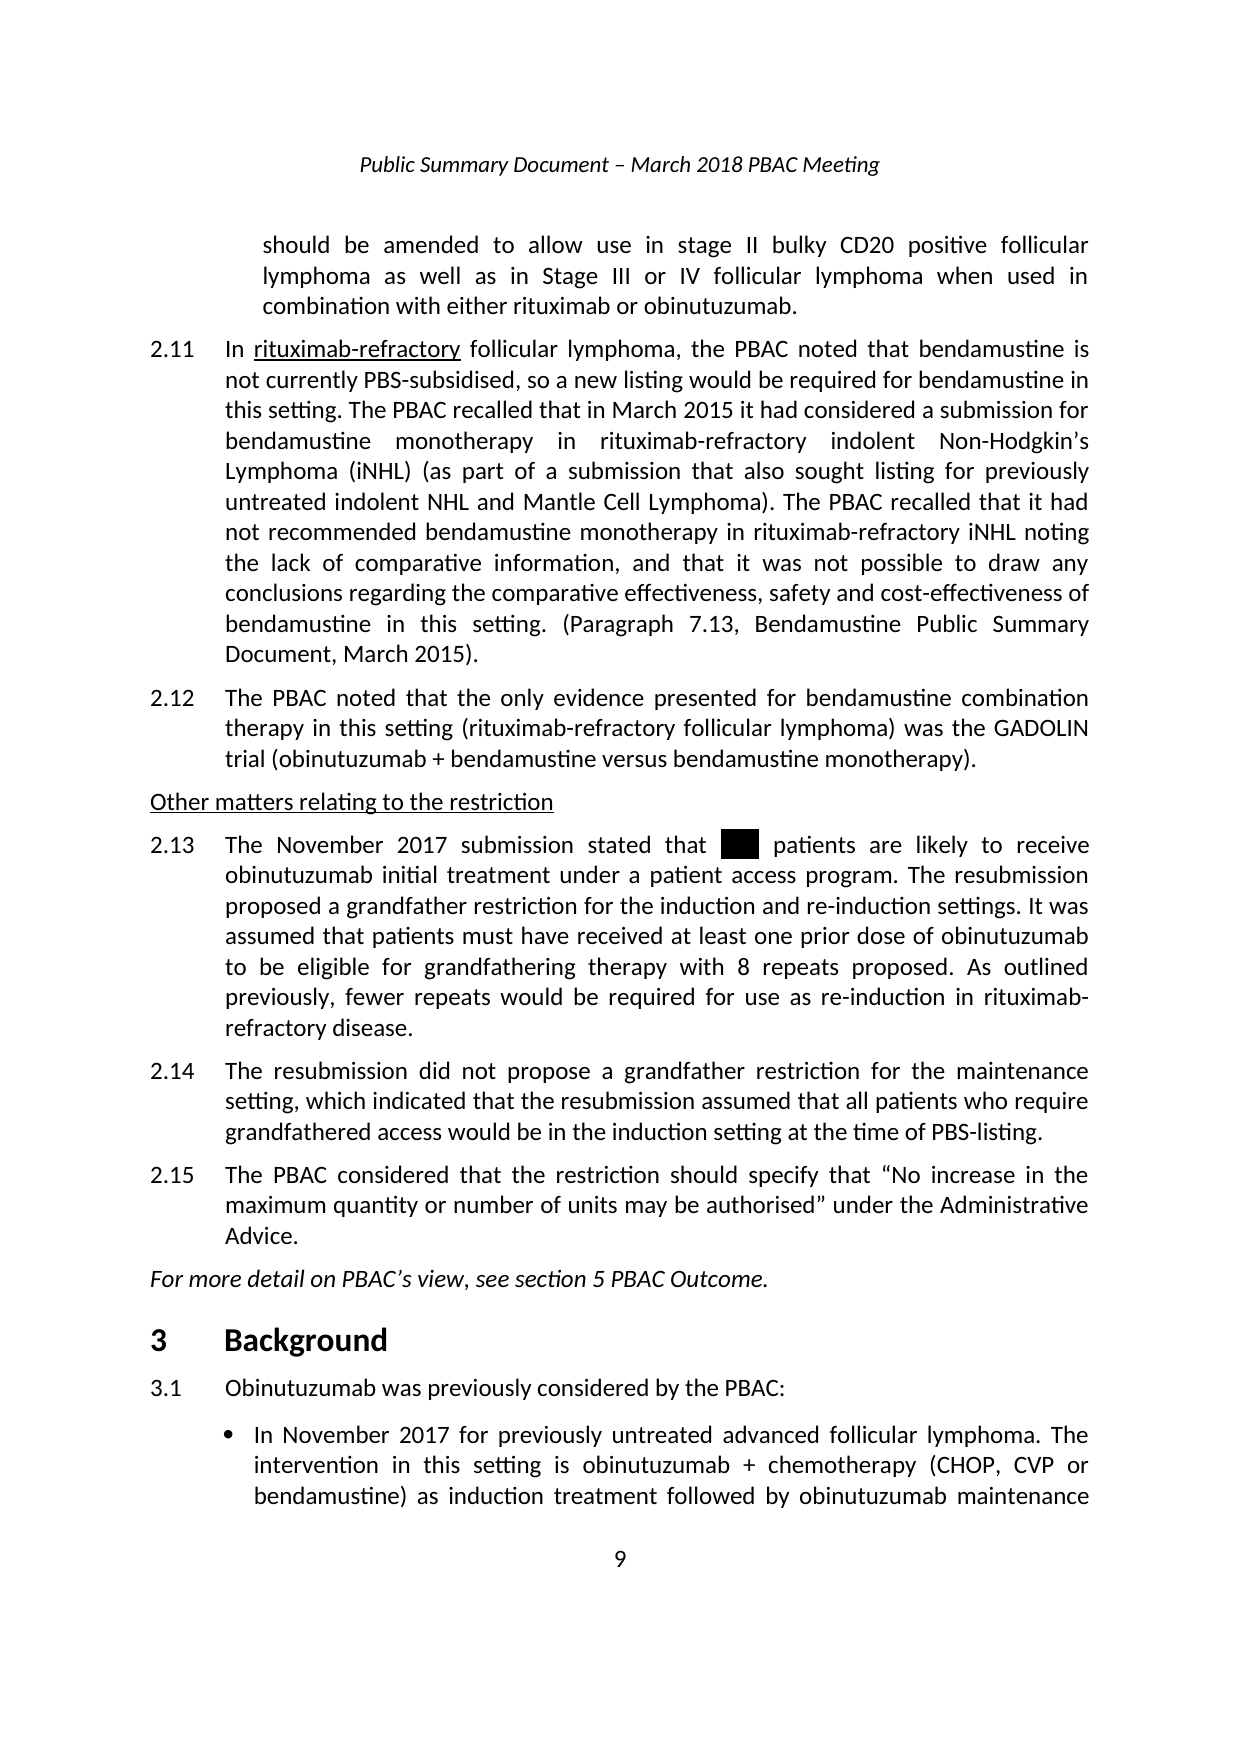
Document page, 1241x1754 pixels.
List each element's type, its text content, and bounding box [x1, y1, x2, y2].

text Other matters relating to the restriction [150, 786, 1090, 816]
list Obinutuzumab was previously considered by the PBAC: [150, 1372, 1090, 1402]
list The PBAC noted that the only evidence presented for bendamustine combination therapy in this setting (rituximab-refractory follicular lymphoma) was the GADOLIN trial (obinutuzumab + bendamustine versus bendamustine monotherapy). [150, 682, 1090, 773]
list The resubmission did not propose a grandfather restriction for the maintenance setting, which indicated that the resubmission assumed that all patients who require grandfathered access would be in the induction setting at the time of PBS-listing. [150, 1055, 1090, 1146]
text For more detail on PBAC’s view, see section 5 PBAC Outcome. [150, 1263, 1090, 1293]
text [224, 1419, 1090, 1511]
list The PBAC considered that the restriction should specify that “No increase in the maximum quantity or number of units may be authorised” under the Administrative Advice. [150, 1159, 1090, 1251]
subtitle Background [150, 1318, 1090, 1359]
list The November 2017 submission stated that ''''''' patients are likely to receive obinutuzumab initial treatment under a patient access program. The resubmission proposed a grandfather restriction for the induction and re-induction settings. It was assumed that patients must have received at least one prior dose of obinutuzumab to be eligible for grandfathering therapy with 8 repeats proposed. As outlined previously, fewer repeats would be required for use as re-induction in rituximab-refractory disease. [150, 829, 1090, 1042]
list In rituximab-refractory follicular lymphoma, the PBAC noted that bendamustine is not currently PBS-subsidised, so a new listing would be required for bendamustine in this setting. The PBAC recalled that in March 2015 it had considered a submission for bendamustine monotherapy in rituximab-refractory indolent Non-Hodgkin’s Lymphoma (iNHL) (as part of a submission that also sought listing for previously untreated indolent NHL and Mantle Cell Lymphoma). The PBAC recalled that it had not recommended bendamustine monotherapy in rituximab-refractory iNHL noting the lack of comparative information, and that it was not possible to draw any conclusions regarding the comparative effectiveness, safety and cost-effectiveness of bendamustine in this setting. (Paragraph 7.13, Bendamustine Public Summary Document, March 2015). [150, 333, 1090, 669]
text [225, 229, 1090, 321]
